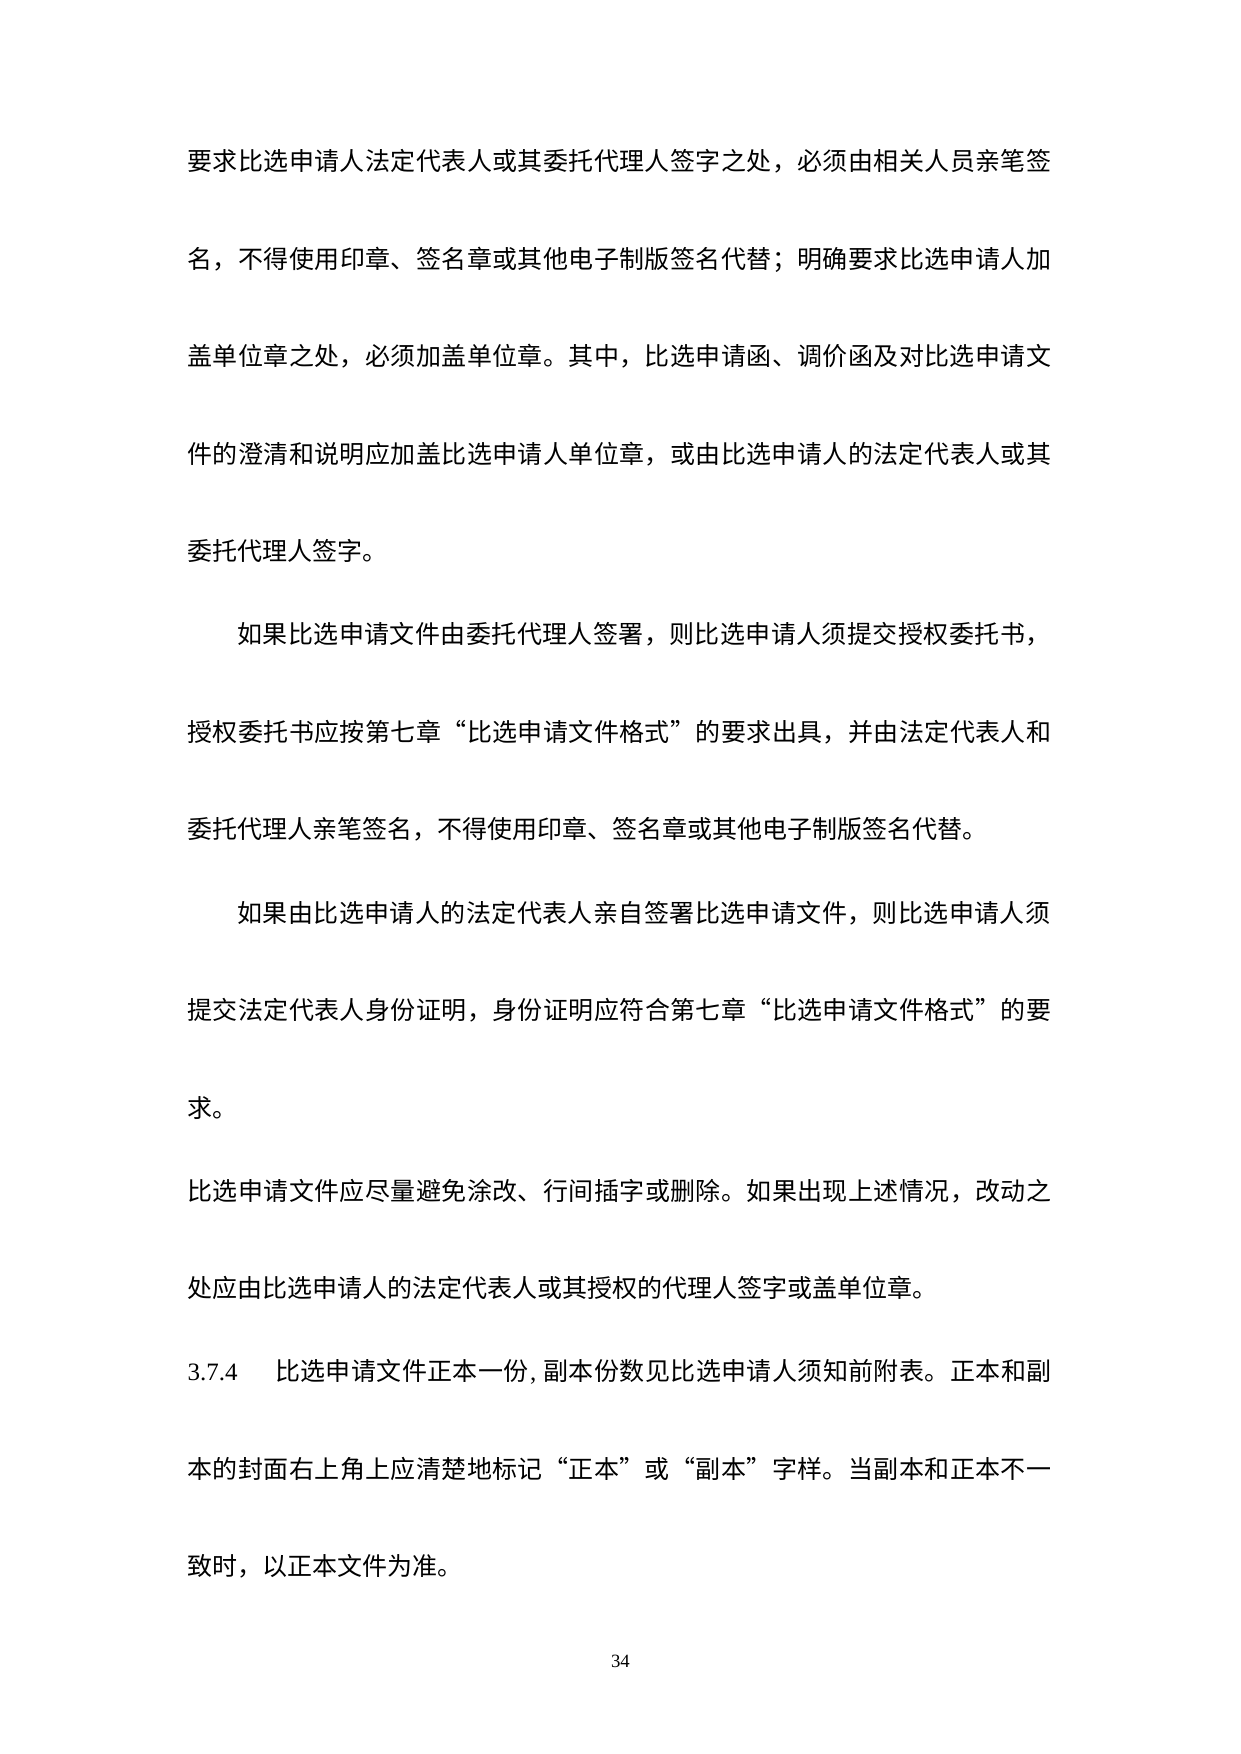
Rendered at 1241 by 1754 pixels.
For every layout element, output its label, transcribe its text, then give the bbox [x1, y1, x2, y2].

text 如果由比选申请人的法定代表人亲自签署比选申请文件，则比选申请人须提交法定代表人身份证明，身份证明应符合第七章“比选申请文件格式”的要求。 [187, 879, 1053, 1139]
text 比选申请文件应尽量避免涂改、行间插字或删除。如果出现上述情况，改动之处应由比选申请人的法定代表人或其授权的代理人签字或盖单位章。 [187, 1157, 1053, 1319]
text 如果比选申请文件由委托代理人签署，则比选申请人须提交授权委托书，授权委托书应按第七章“比选申请文件格式”的要求出具，并由法定代表人和委托代理人亲笔签名，不得使用印章、签名章或其他电子制版签名代替。 [187, 601, 1053, 861]
text 3.7.4 比选申请文件正本一份, 副本份数见比选申请人须知前附表。正本和副本的封面右上角上应清楚地标记“正本”或“副本”字样。当副本和正本不一致时，以正本文件为准。 [187, 1337, 1053, 1597]
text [187, 127, 1053, 582]
